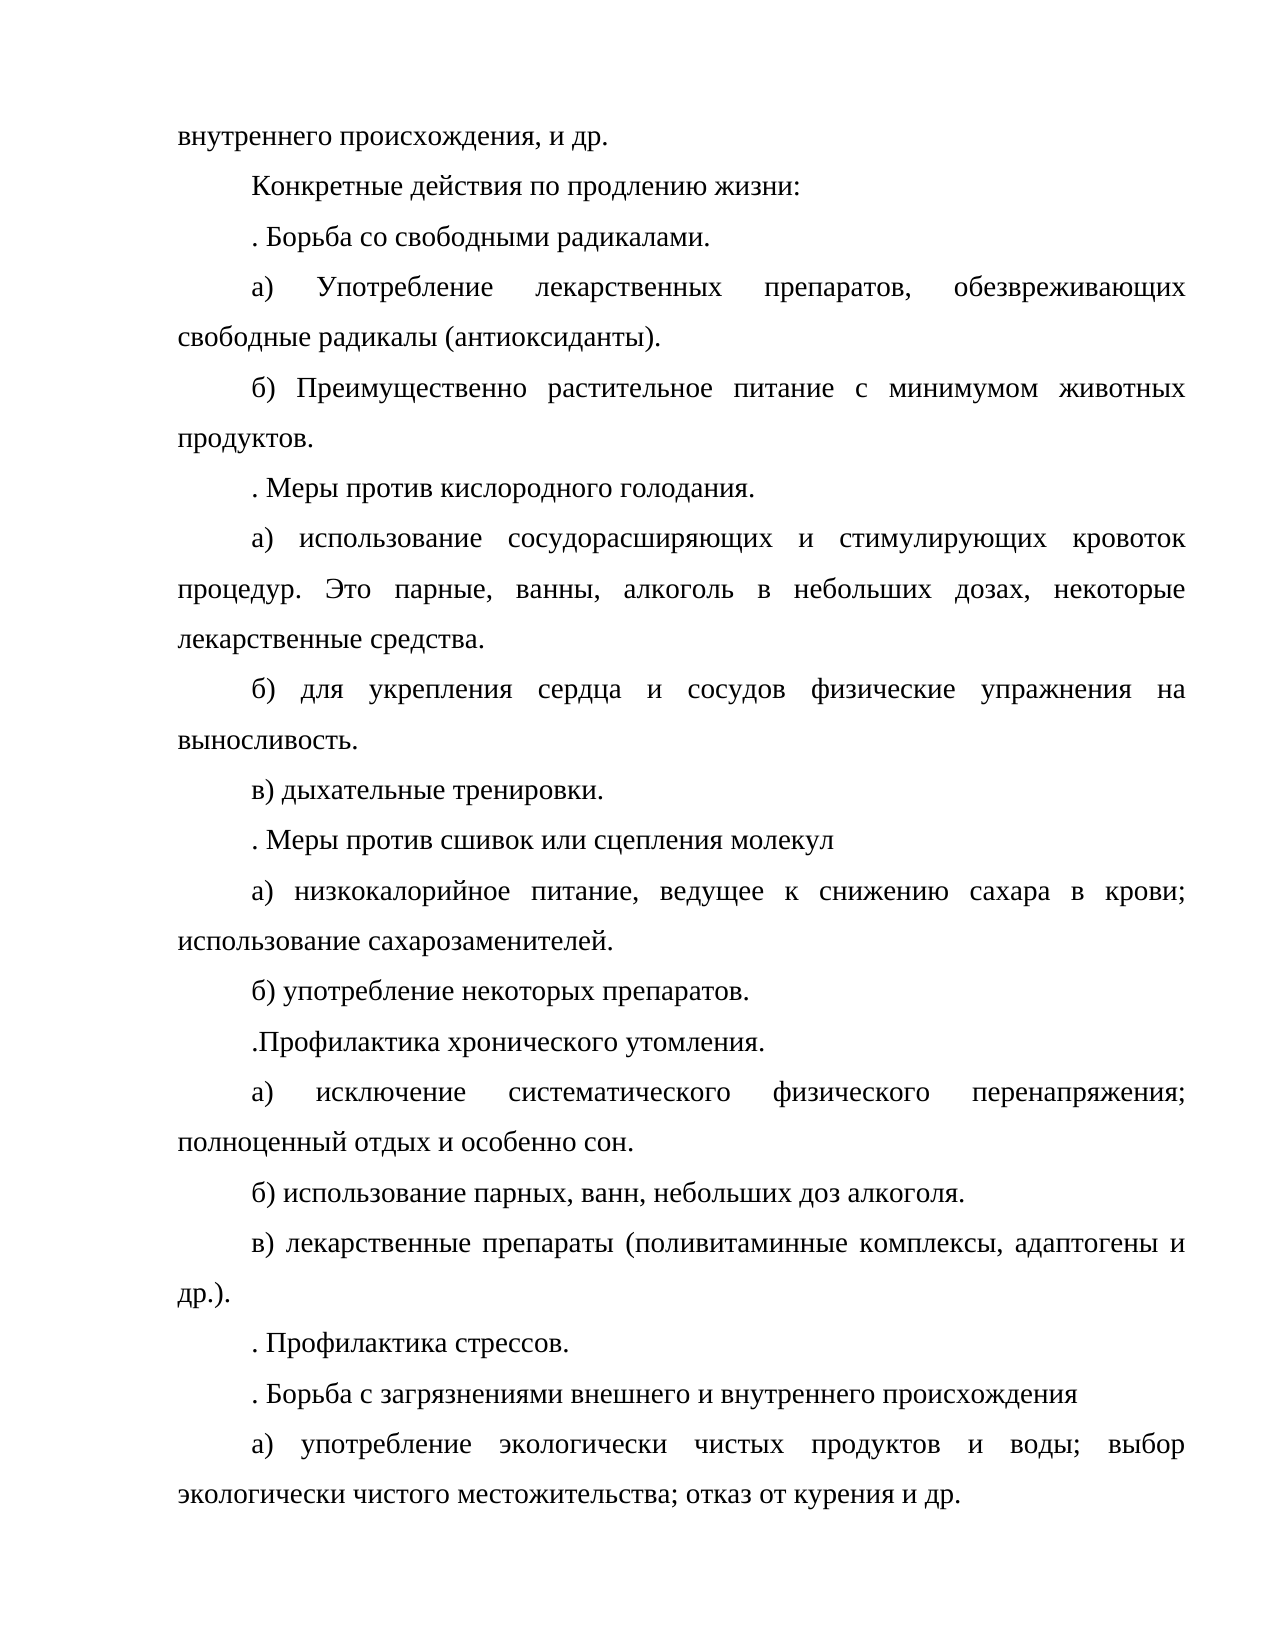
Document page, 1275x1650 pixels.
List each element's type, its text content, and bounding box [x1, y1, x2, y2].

text а) употребление экологически чистых продуктов и воды; выбор экологически чистого местожительства; отказ от курения и др. [177, 1426, 1186, 1510]
text а) Употребление лекарственных препаратов, обезвреживающих свободные радикалы (антиоксиданты). [177, 269, 1186, 353]
text . Меры против сшивок или сцепления молекул [177, 822, 1186, 856]
text . Борьба с загрязнениями внешнего и внутреннего происхождения [177, 1376, 1186, 1409]
text в) дыхательные тренировки. [177, 772, 1186, 806]
text . Меры против кислородного голодания. [177, 470, 1186, 504]
text б) использование парных, ванн, небольших доз алкоголя. [177, 1175, 1186, 1208]
text в) лекарственные препараты (поливитаминные комплексы, адаптогены и др.). [177, 1225, 1186, 1309]
text а) низкокалорийное питание, ведущее к снижению сахара в крови; использование сахарозаменителей. [177, 873, 1186, 957]
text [177, 118, 1186, 152]
text б) Преимущественно растительное питание с минимумом животных продуктов. [177, 370, 1186, 453]
text а) исключение систематического физического перенапряжения; полноценный отдых и особенно сон. [177, 1074, 1186, 1158]
text .Профилактика хронического утомления. [177, 1024, 1186, 1057]
text б) употребление некоторых препаратов. [177, 973, 1186, 1007]
text а) использование сосудорасширяющих и стимулирующих кровоток процедур. Это парные, ванны, алкоголь в небольших дозах, некоторые лекарственные средства. [177, 521, 1186, 655]
text . Борьба со свободными радикалами. [177, 219, 1186, 252]
text . Профилактика стрессов. [177, 1326, 1186, 1359]
text б) для укрепления сердца и сосудов физические упражнения на выносливость. [177, 672, 1186, 755]
text Конкретные действия по продлению жизни: [177, 168, 1186, 202]
